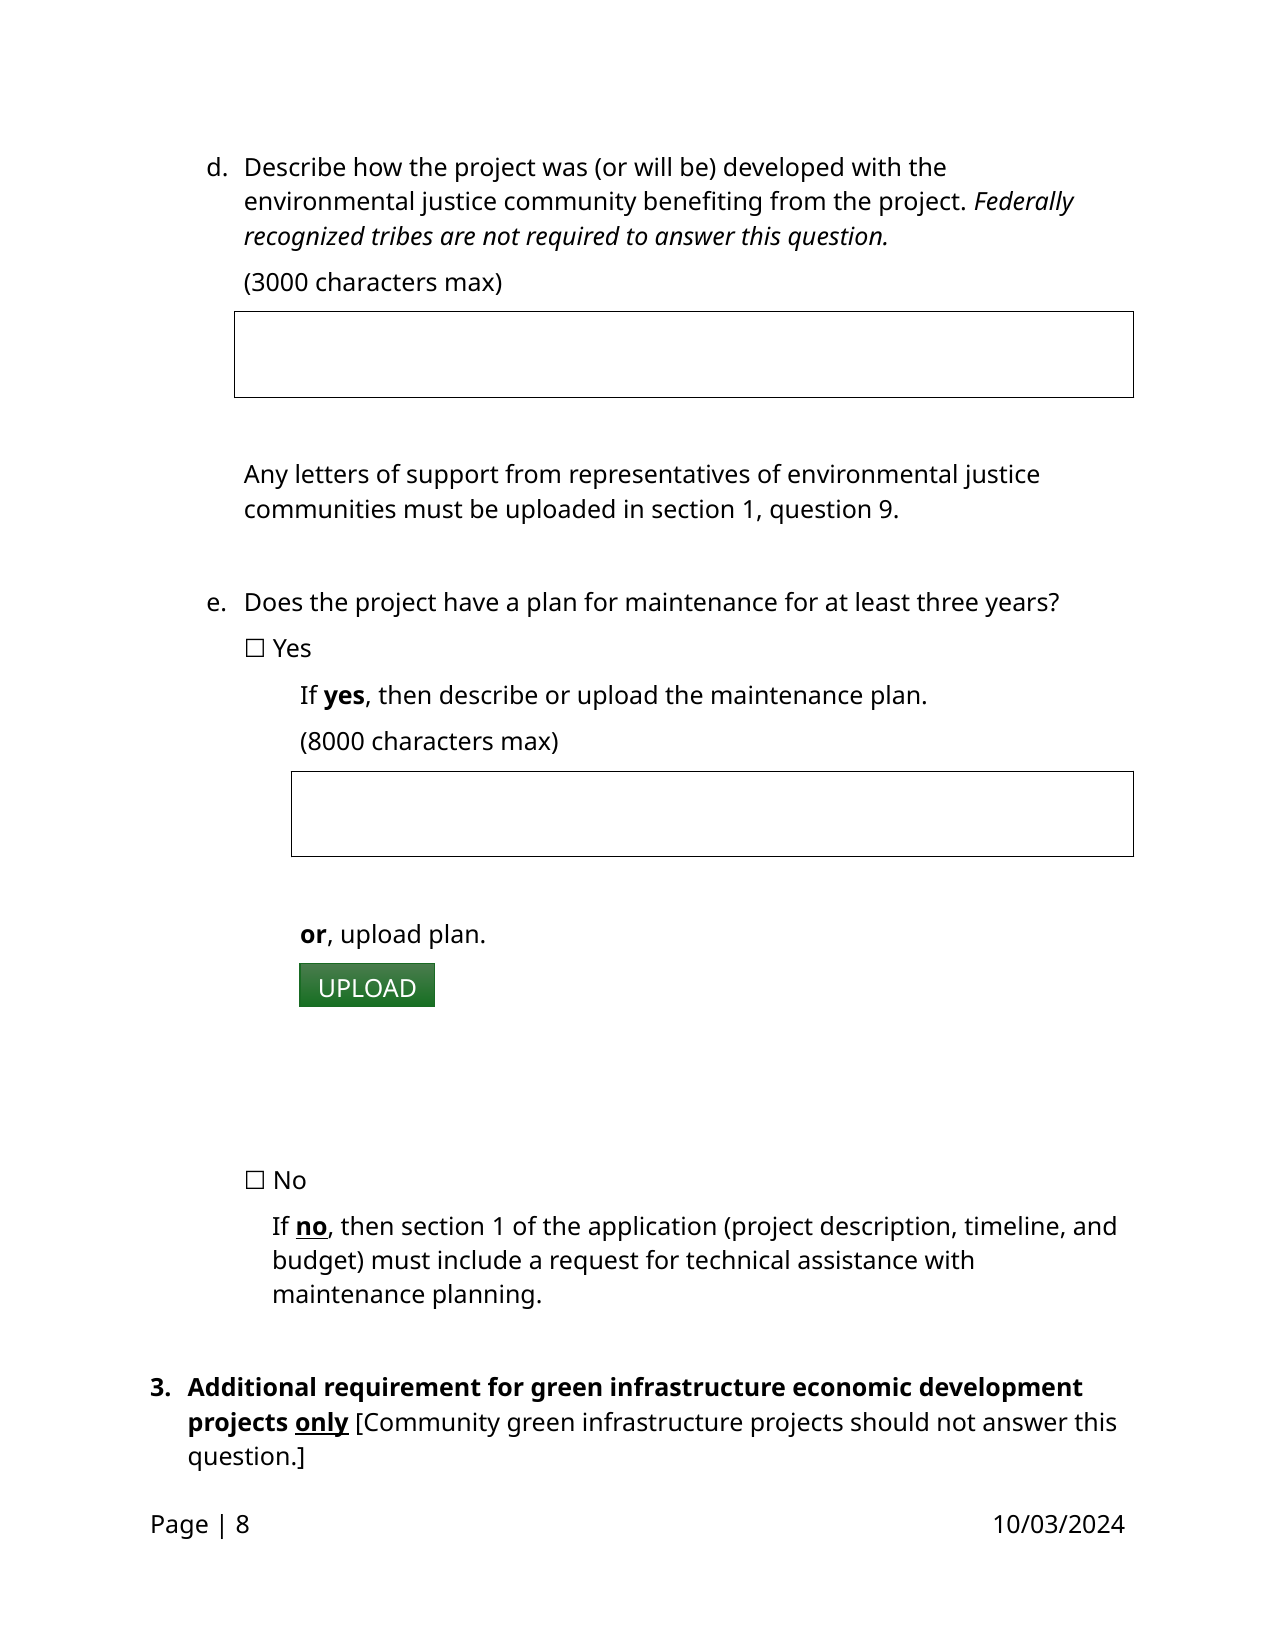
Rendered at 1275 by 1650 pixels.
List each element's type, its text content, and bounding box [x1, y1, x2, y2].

list Additional requirement for green infrastructure economic development projects only [Community green infrastructure projects should not answer this question.] [150, 1370, 1125, 1472]
list (3000 characters max) [244, 265, 1125, 299]
list Does the project have a plan for maintenance for at least three years? [206, 584, 1125, 618]
list Any letters of support from representatives of environmental justice communities must be uploaded in section 1, question 9. [244, 457, 1125, 525]
list or, upload plan. [300, 917, 1125, 951]
list No [244, 1162, 1125, 1196]
list If no, then section 1 of the application (project description, timeline, and budget) must include a request for technical assistance with maintenance planning. [272, 1209, 1125, 1311]
list Yes [244, 631, 1125, 665]
list (8000 characters max) [244, 724, 1125, 758]
list If yes, then describe or upload the maintenance plan. [244, 677, 1125, 712]
list Describe how the project was (or will be) developed with the environmental justice community benefiting from the project. Federally recognized tribes are not required to answer this question. [206, 150, 1125, 252]
